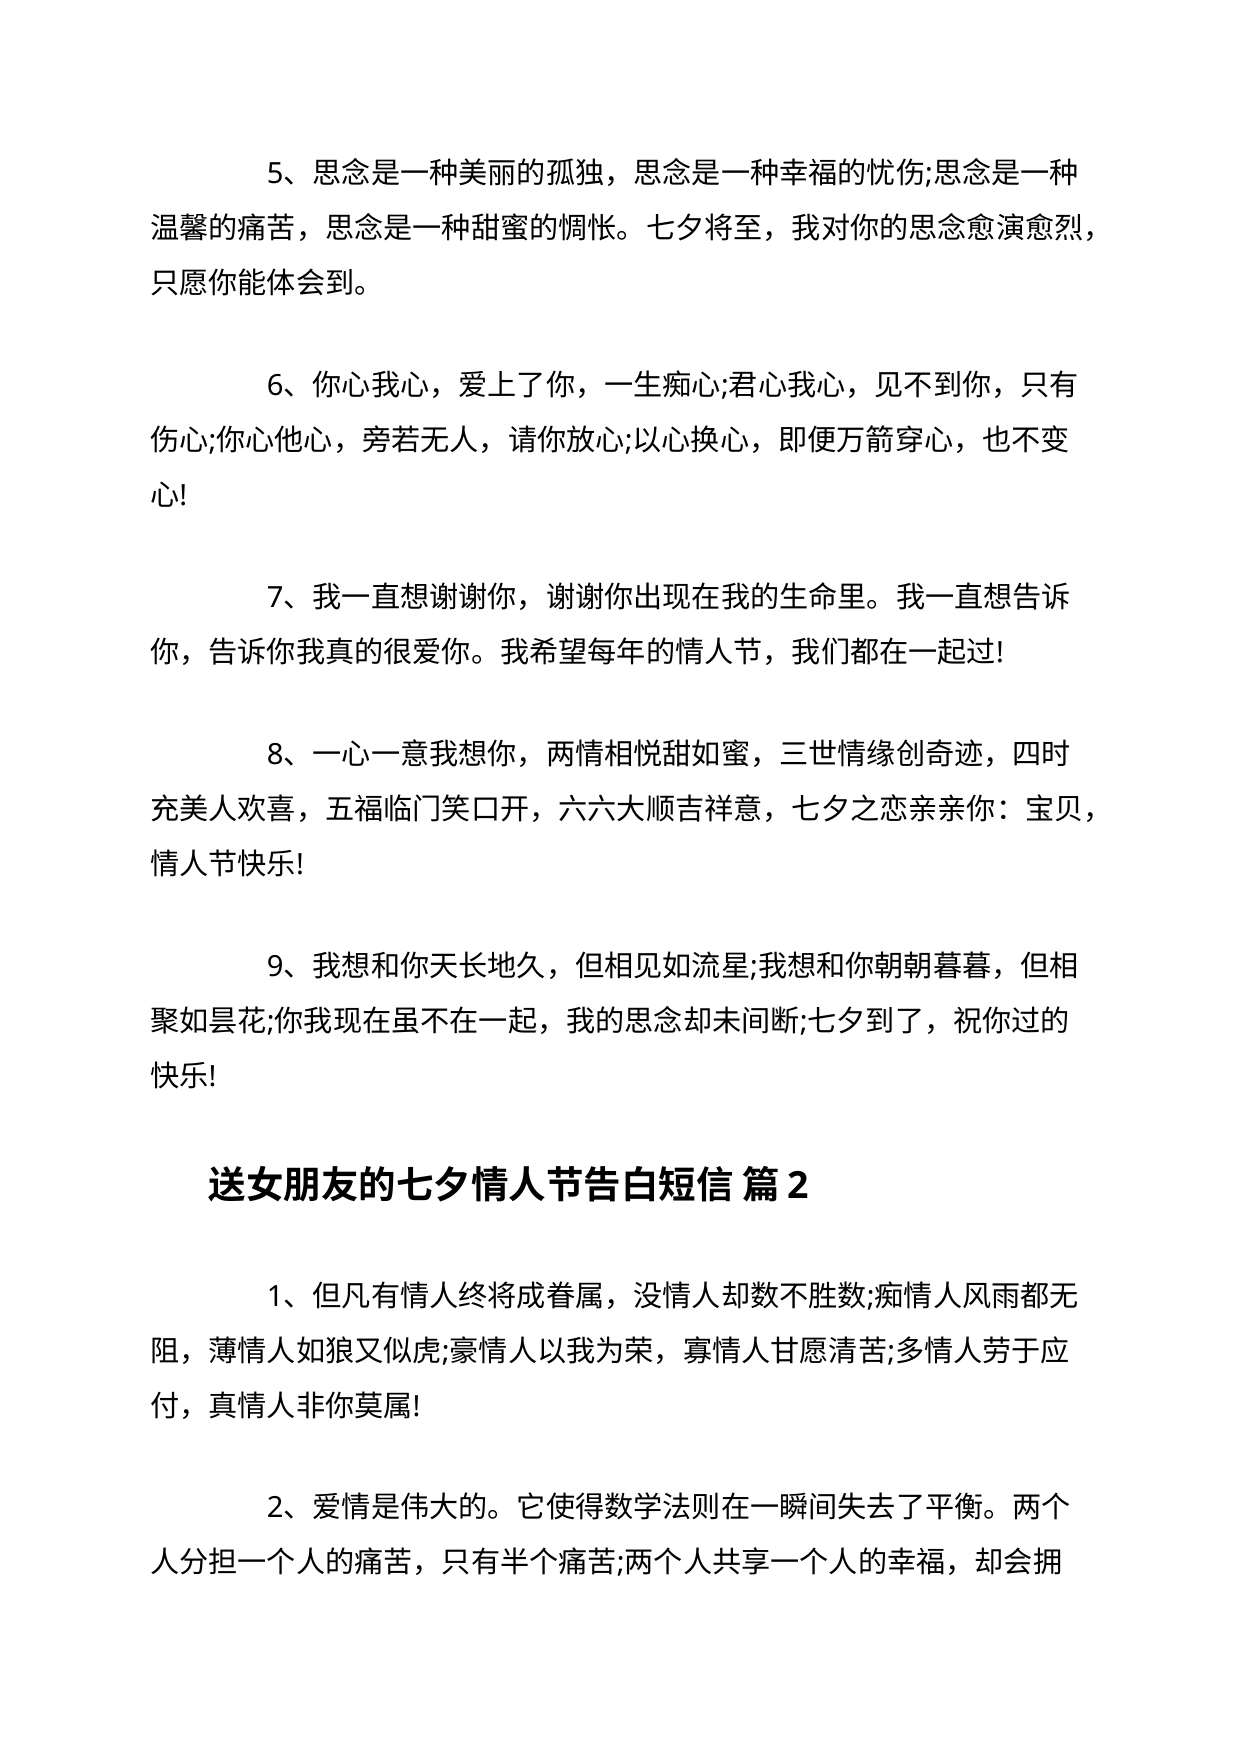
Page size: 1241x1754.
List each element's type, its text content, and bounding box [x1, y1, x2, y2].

text 6、你心我心，爱上了你，一生痴心;君心我心，见不到你，只有伤心;你心他心，旁若无人，请你放心;以心换心，即便万箭穿心，也不变心! [150, 362, 1090, 514]
text 7、我一直想谢谢你，谢谢你出现在我的生命里。我一直想告诉你，告诉你我真的很爱你。我希望每年的情人节，我们都在一起过! [150, 574, 1090, 671]
text 8、一心一意我想你，两情相悦甜如蜜，三世情缘创奇迹，四时充美人欢喜，五福临门笑口开，六六大顺吉祥意，七夕之恋亲亲你：宝贝，情人节快乐! [150, 731, 1090, 883]
text 送女朋友的七夕情人节告白短信 篇2 [150, 1154, 1090, 1209]
text 9、我想和你天长地久，但相见如流星;我想和你朝朝暮暮，但相聚如昙花;你我现在虽不在一起，我的思念却未间断;七夕到了，祝你过的快乐! [150, 942, 1090, 1095]
text 5、思念是一种美丽的孤独，思念是一种幸福的忧伤;思念是一种温馨的痛苦，思念是一种甜蜜的惆怅。七夕将至，我对你的思念愈演愈烈，只愿你能体会到。 [150, 150, 1090, 302]
text 1、但凡有情人终将成眷属，没情人却数不胜数;痴情人风雨都无阻，薄情人如狼又似虎;豪情人以我为荣，寡情人甘愿清苦;多情人劳于应付，真情人非你莫属! [150, 1272, 1090, 1424]
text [150, 1484, 1090, 1581]
